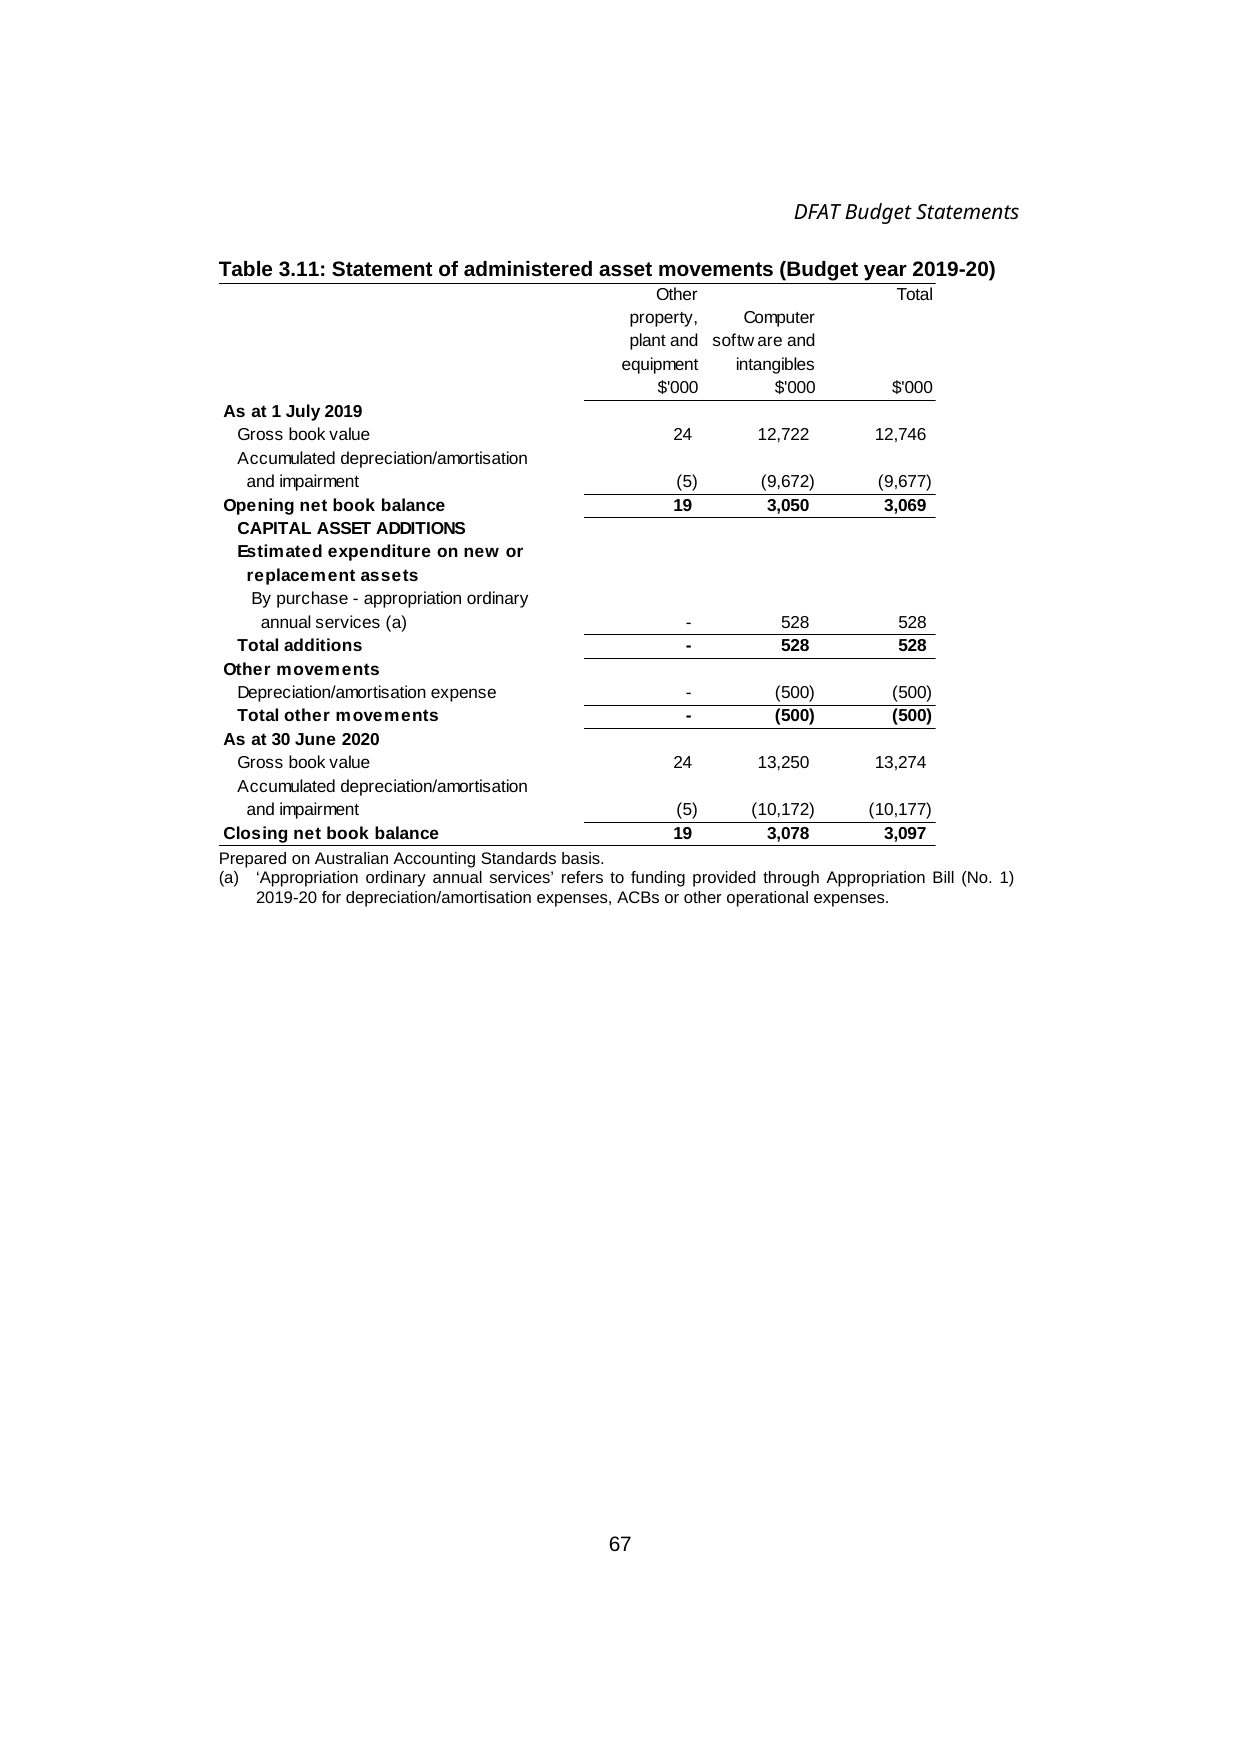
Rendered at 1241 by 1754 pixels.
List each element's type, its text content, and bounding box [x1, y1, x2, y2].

list Prepared on Australian Accounting Standards basis. [218, 849, 1022, 868]
list ‘Appropriation ordinary annual services’ refers to funding provided through Appropriation Bill (No. 1) 2019-20 for depreciation/amortisation expenses, ACBs or other operational expenses. [218, 868, 1022, 907]
subtitle Table 3.11: Statement of administered asset movements (Budget year 2019-20) [218, 257, 1022, 281]
